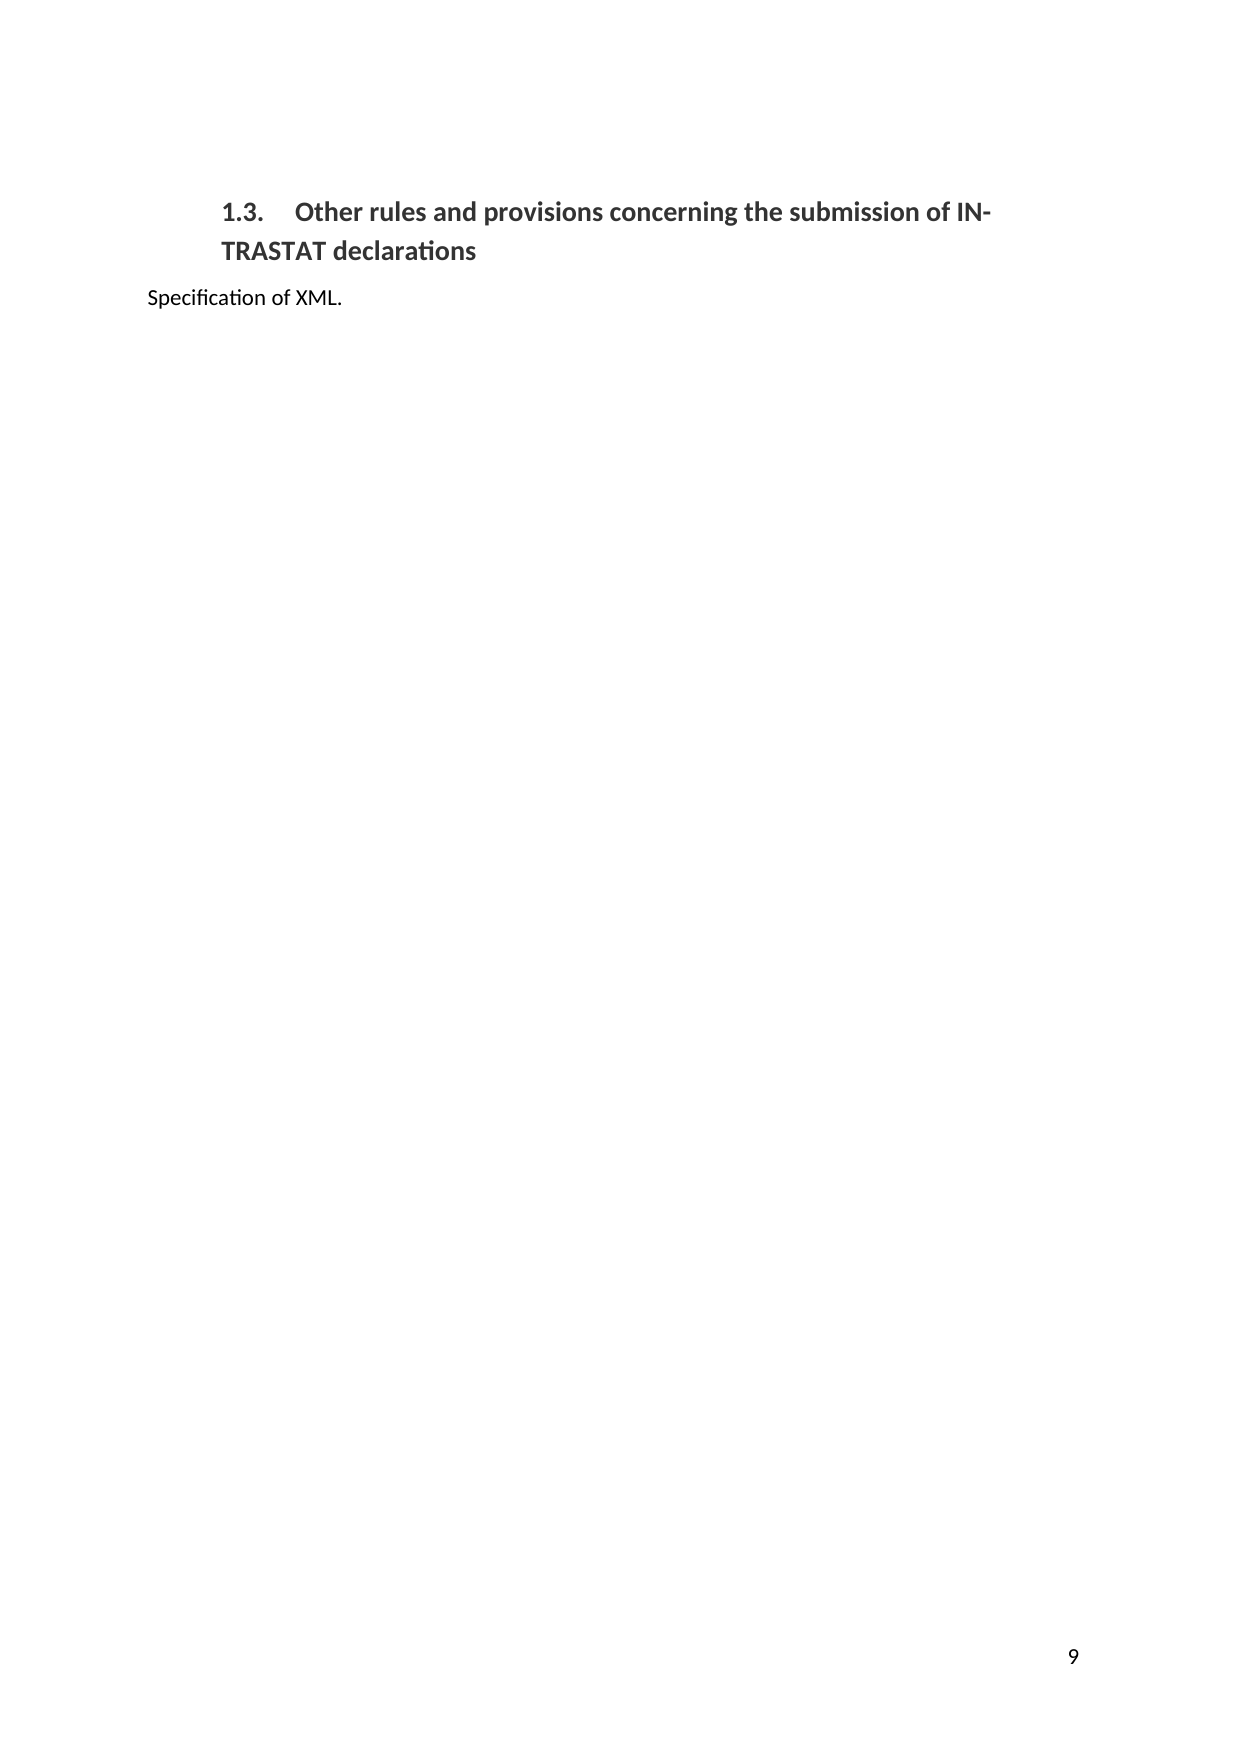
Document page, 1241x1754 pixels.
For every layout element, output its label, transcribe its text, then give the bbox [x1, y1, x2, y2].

text Specification of XML. [147, 283, 1176, 311]
subtitle Other rules and provisions concerning the submission of IN- TRASTAT declarations [221, 194, 993, 267]
